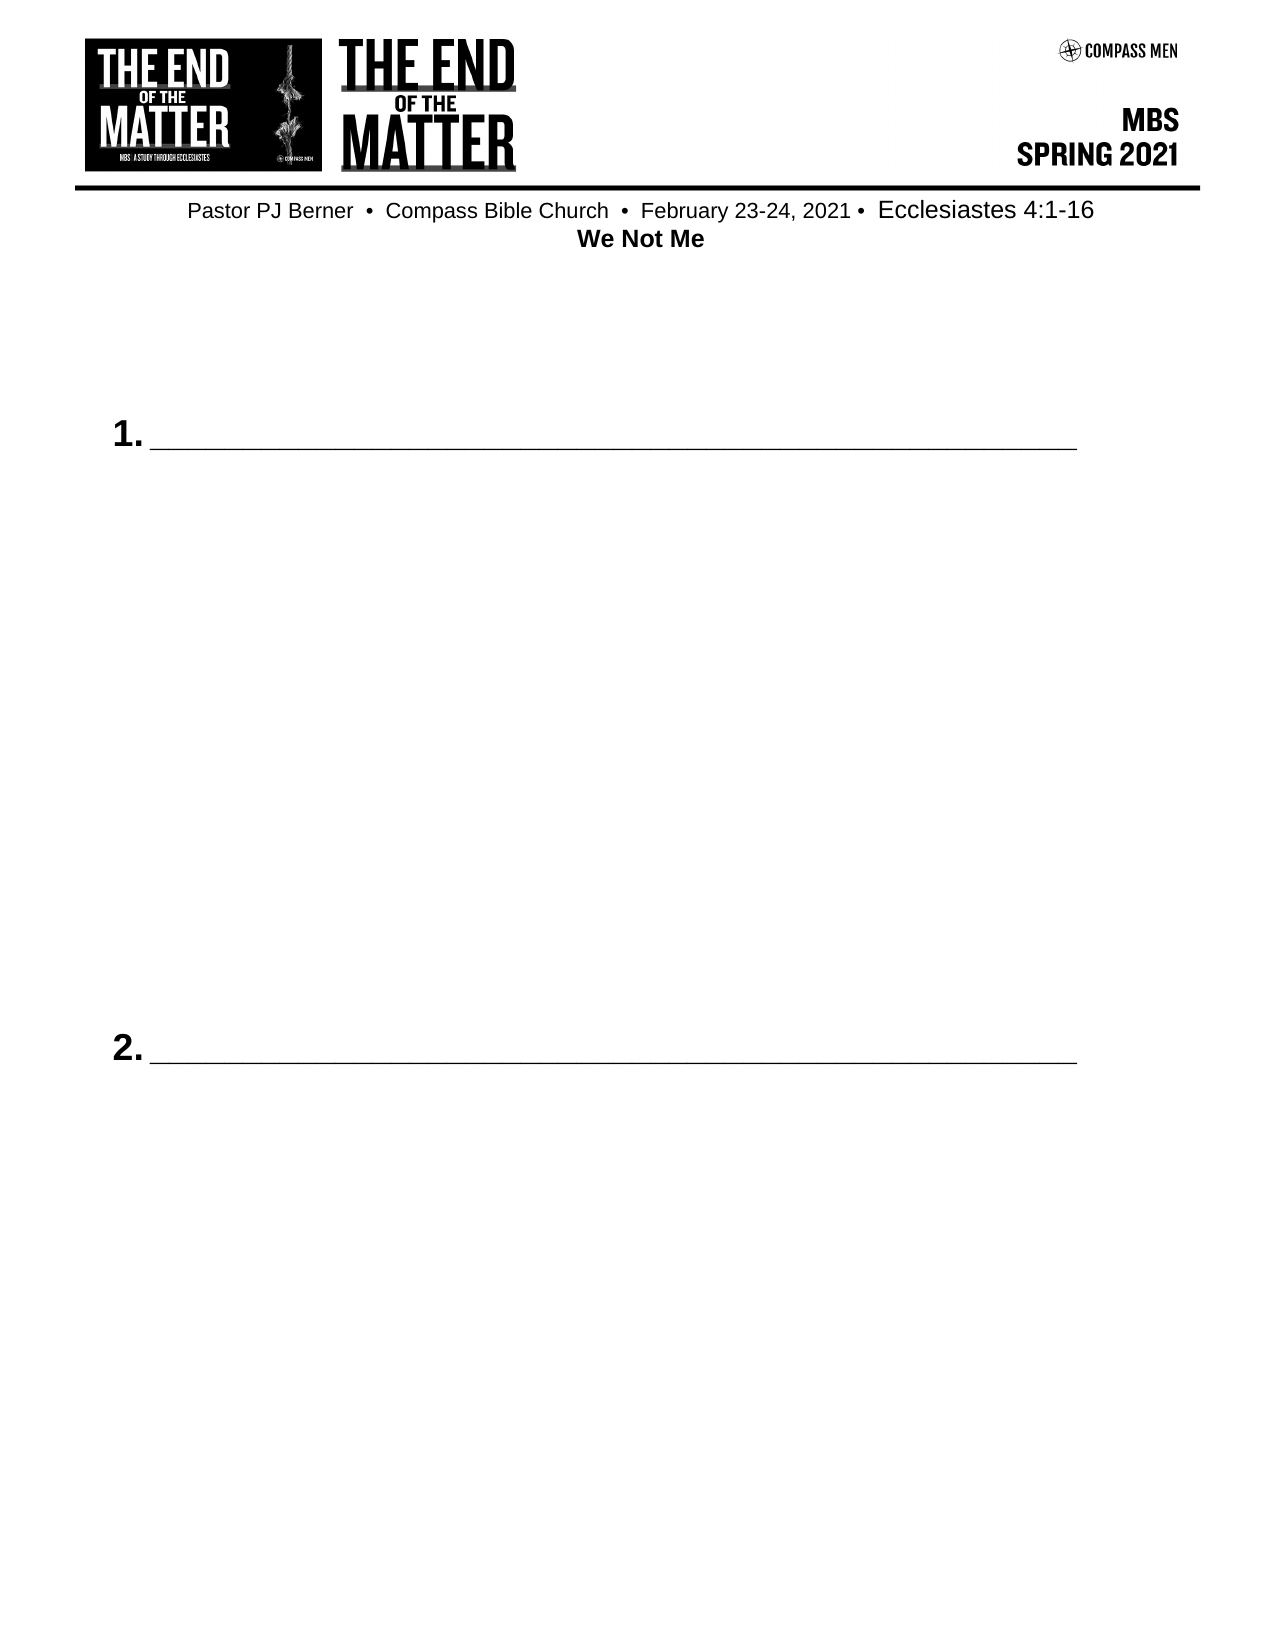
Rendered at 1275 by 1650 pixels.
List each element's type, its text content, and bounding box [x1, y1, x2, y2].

list __________________________________________________ [112, 1025, 1200, 1068]
list __________________________________________________ [112, 411, 1200, 454]
picture [75, 28, 1200, 204]
